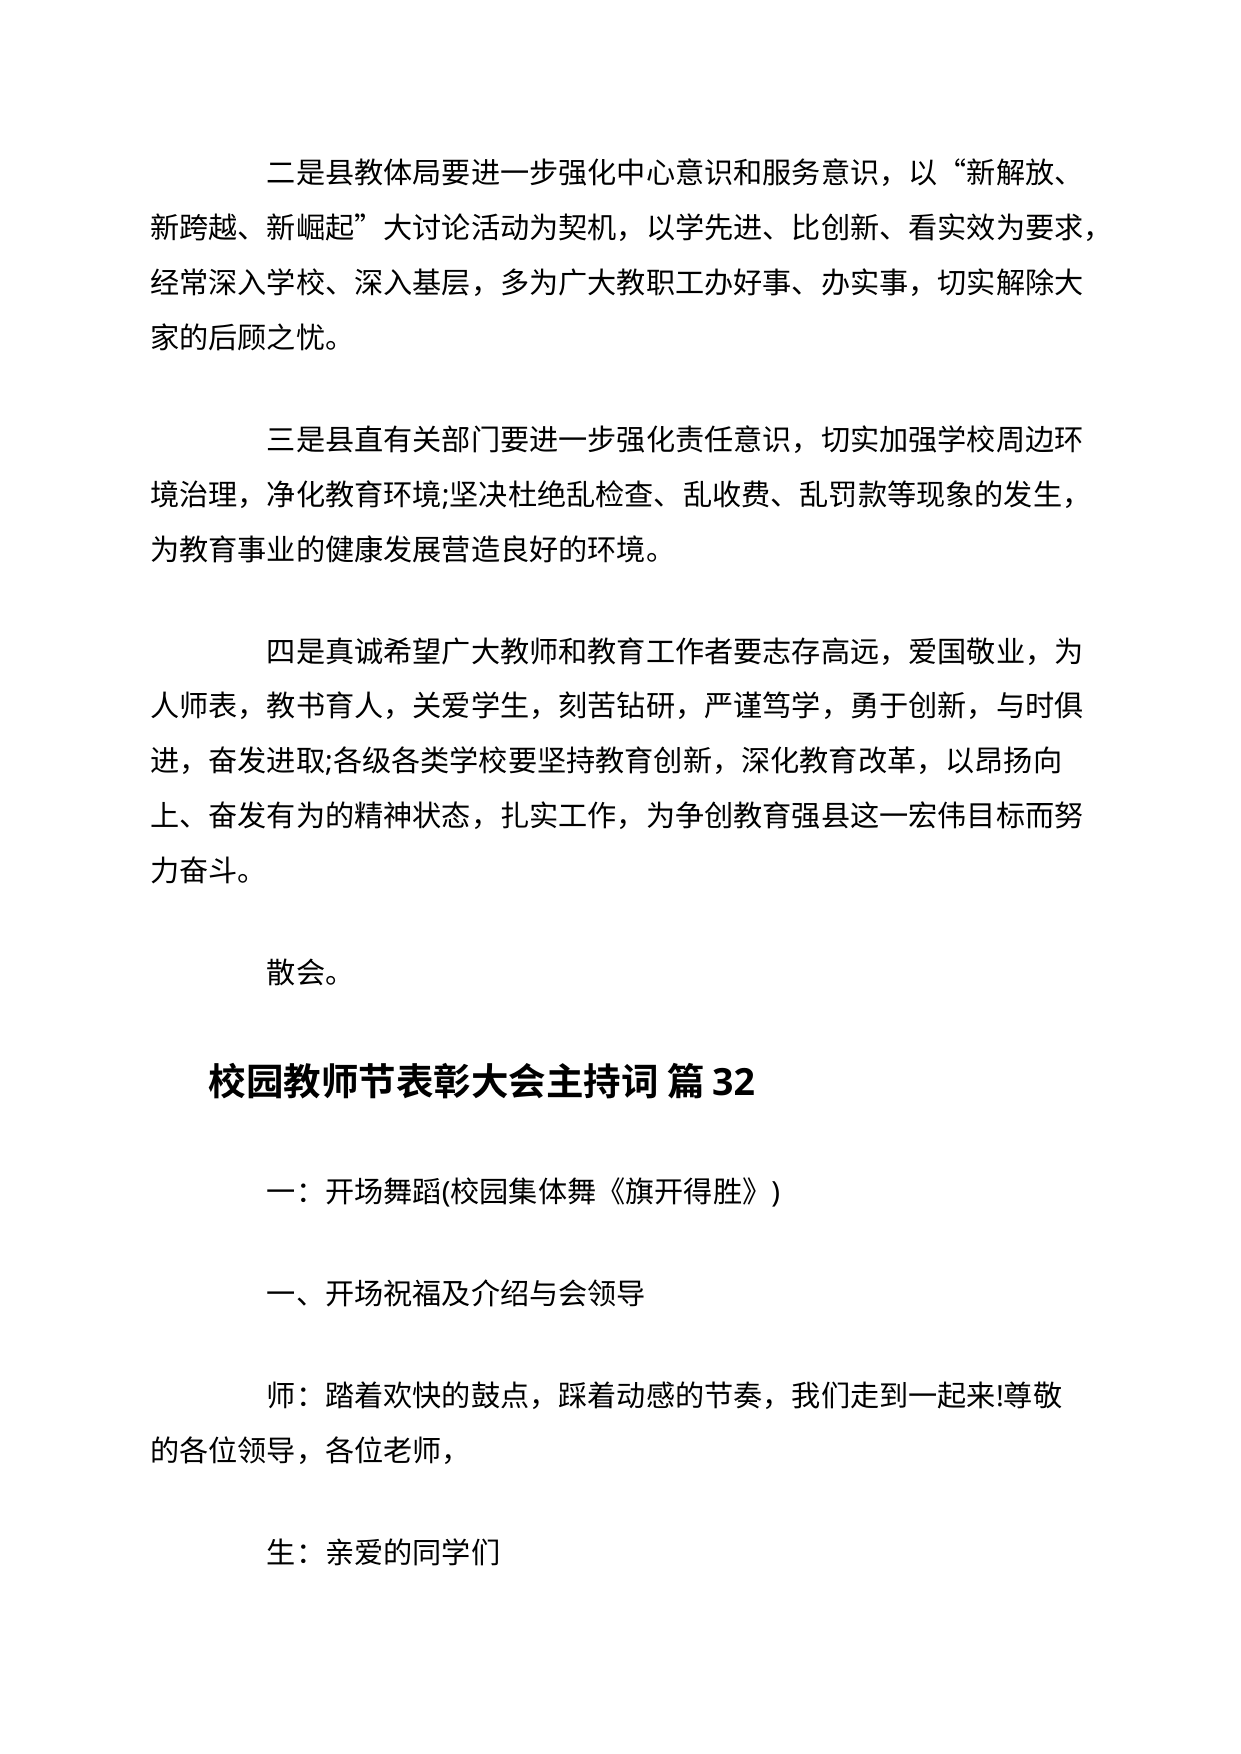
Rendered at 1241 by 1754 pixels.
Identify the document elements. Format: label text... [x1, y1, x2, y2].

text 一：开场舞蹈(校园集体舞《旗开得胜》) [150, 1169, 1090, 1211]
text 二是县教体局要进一步强化中心意识和服务意识，以“新解放、新跨越、新崛起”大讨论活动为契机，以学先进、比创新、看实效为要求，经常深入学校、深入基层，多为广大教职工办好事、办实事，切实解除大家的后顾之忧。 [150, 150, 1090, 357]
text 校园教师节表彰大会主持词 篇32 [150, 1051, 1090, 1106]
text 师：踏着欢快的鼓点，踩着动感的节奏，我们走到一起来!尊敬的各位领导，各位老师， [150, 1373, 1090, 1470]
text 四是真诚希望广大教师和教育工作者要志存高远，爱国敬业，为人师表，教书育人，关爱学生，刻苦钻研，严谨笃学，勇于创新，与时俱进，奋发进取;各级各类学校要坚持教育创新，深化教育改革，以昂扬向上、奋发有为的精神状态，扎实工作，为争创教育强县这一宏伟目标而努力奋斗。 [150, 628, 1090, 890]
text 生：亲爱的同学们 [150, 1529, 1090, 1572]
text 三是县直有关部门要进一步强化责任意识，切实加强学校周边环境治理，净化教育环境;坚决杜绝乱检查、乱收费、乱罚款等现象的发生，为教育事业的健康发展营造良好的环境。 [150, 416, 1090, 569]
text 一、开场祝福及介绍与会领导 [150, 1271, 1090, 1313]
text 散会。 [150, 949, 1090, 992]
